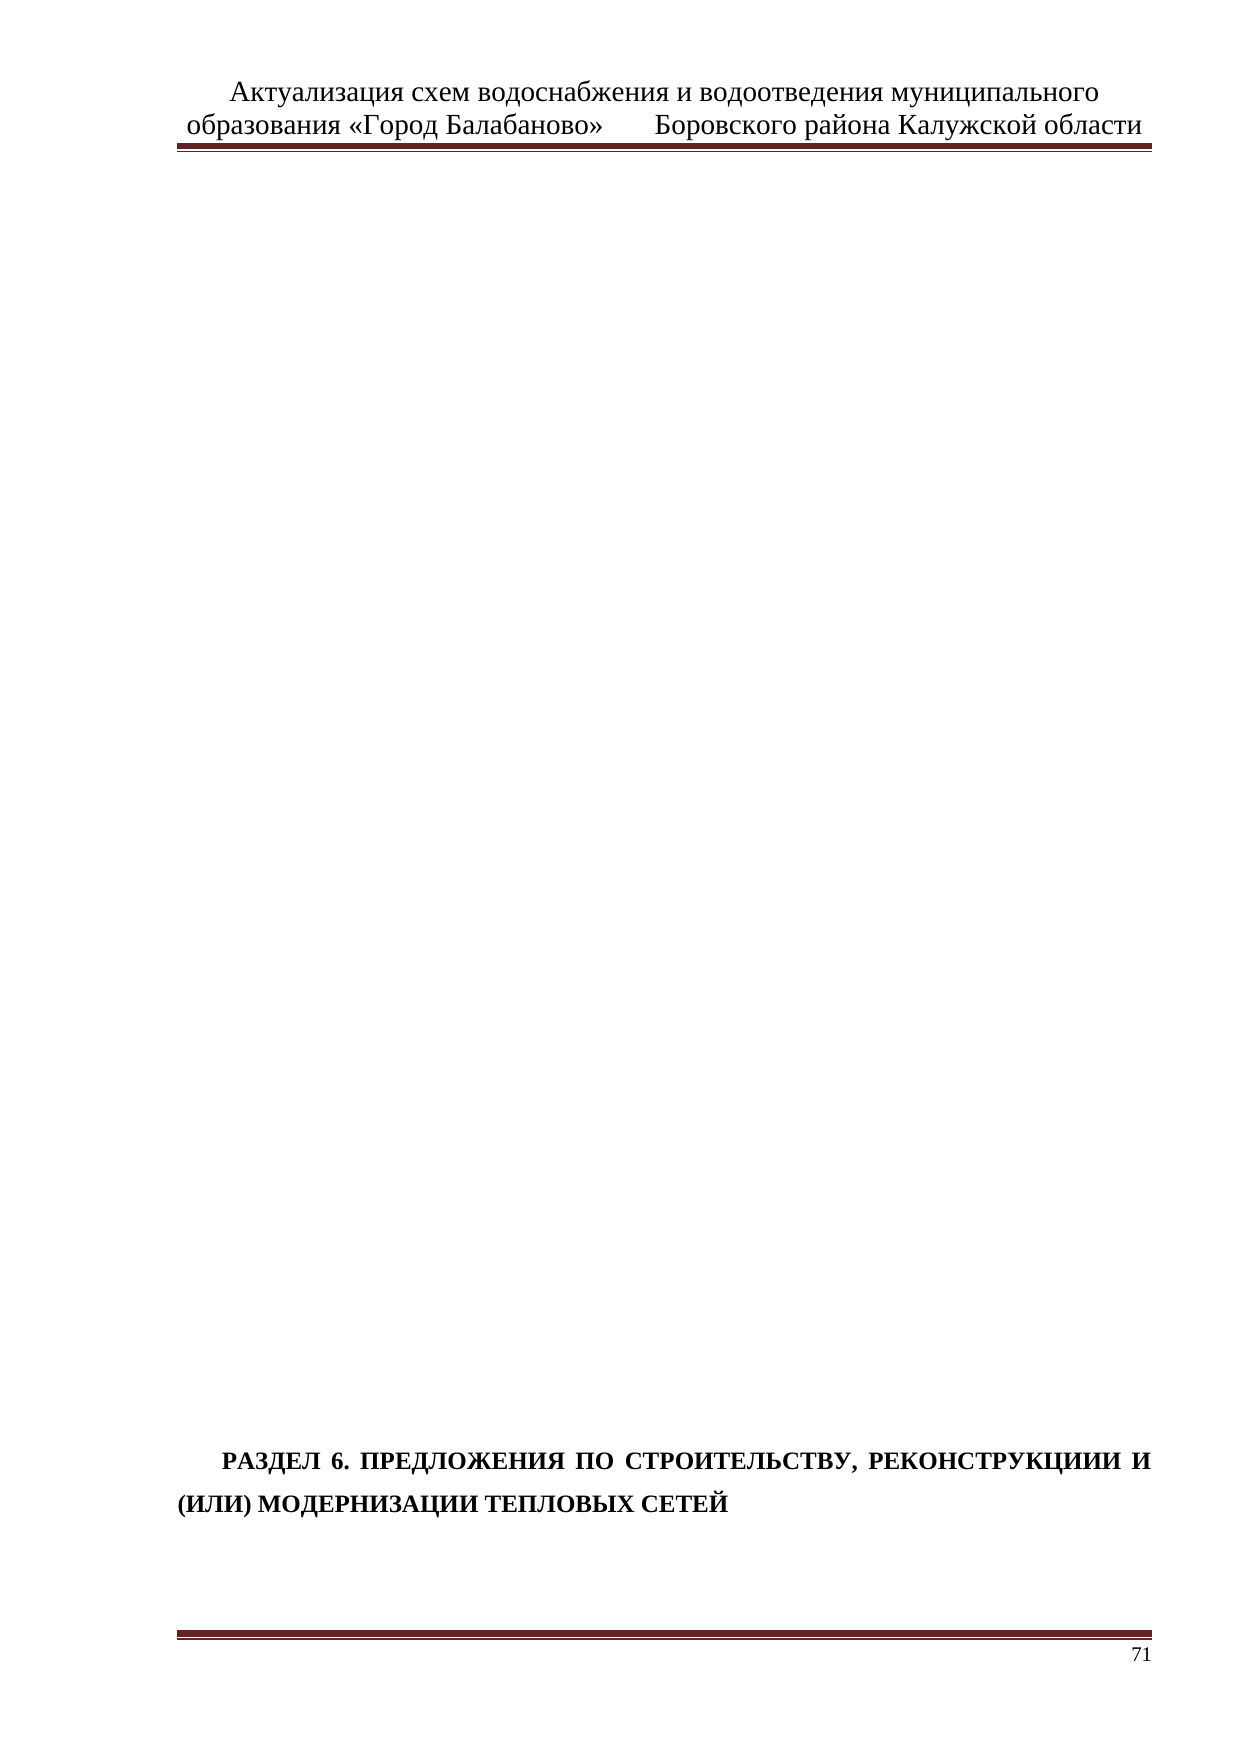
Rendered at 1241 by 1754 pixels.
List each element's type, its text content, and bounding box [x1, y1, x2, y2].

subtitle РАЗДЕЛ 6. ПРЕДЛОЖЕНИЯ ПО СТРОИТЕЛЬСТВУ, РЕКОНСТРУКЦИИИ И (ИЛИ) МОДЕРНИЗАЦИИ ТЕПЛОВЫХ СЕТЕЙ [177, 1446, 1152, 1518]
